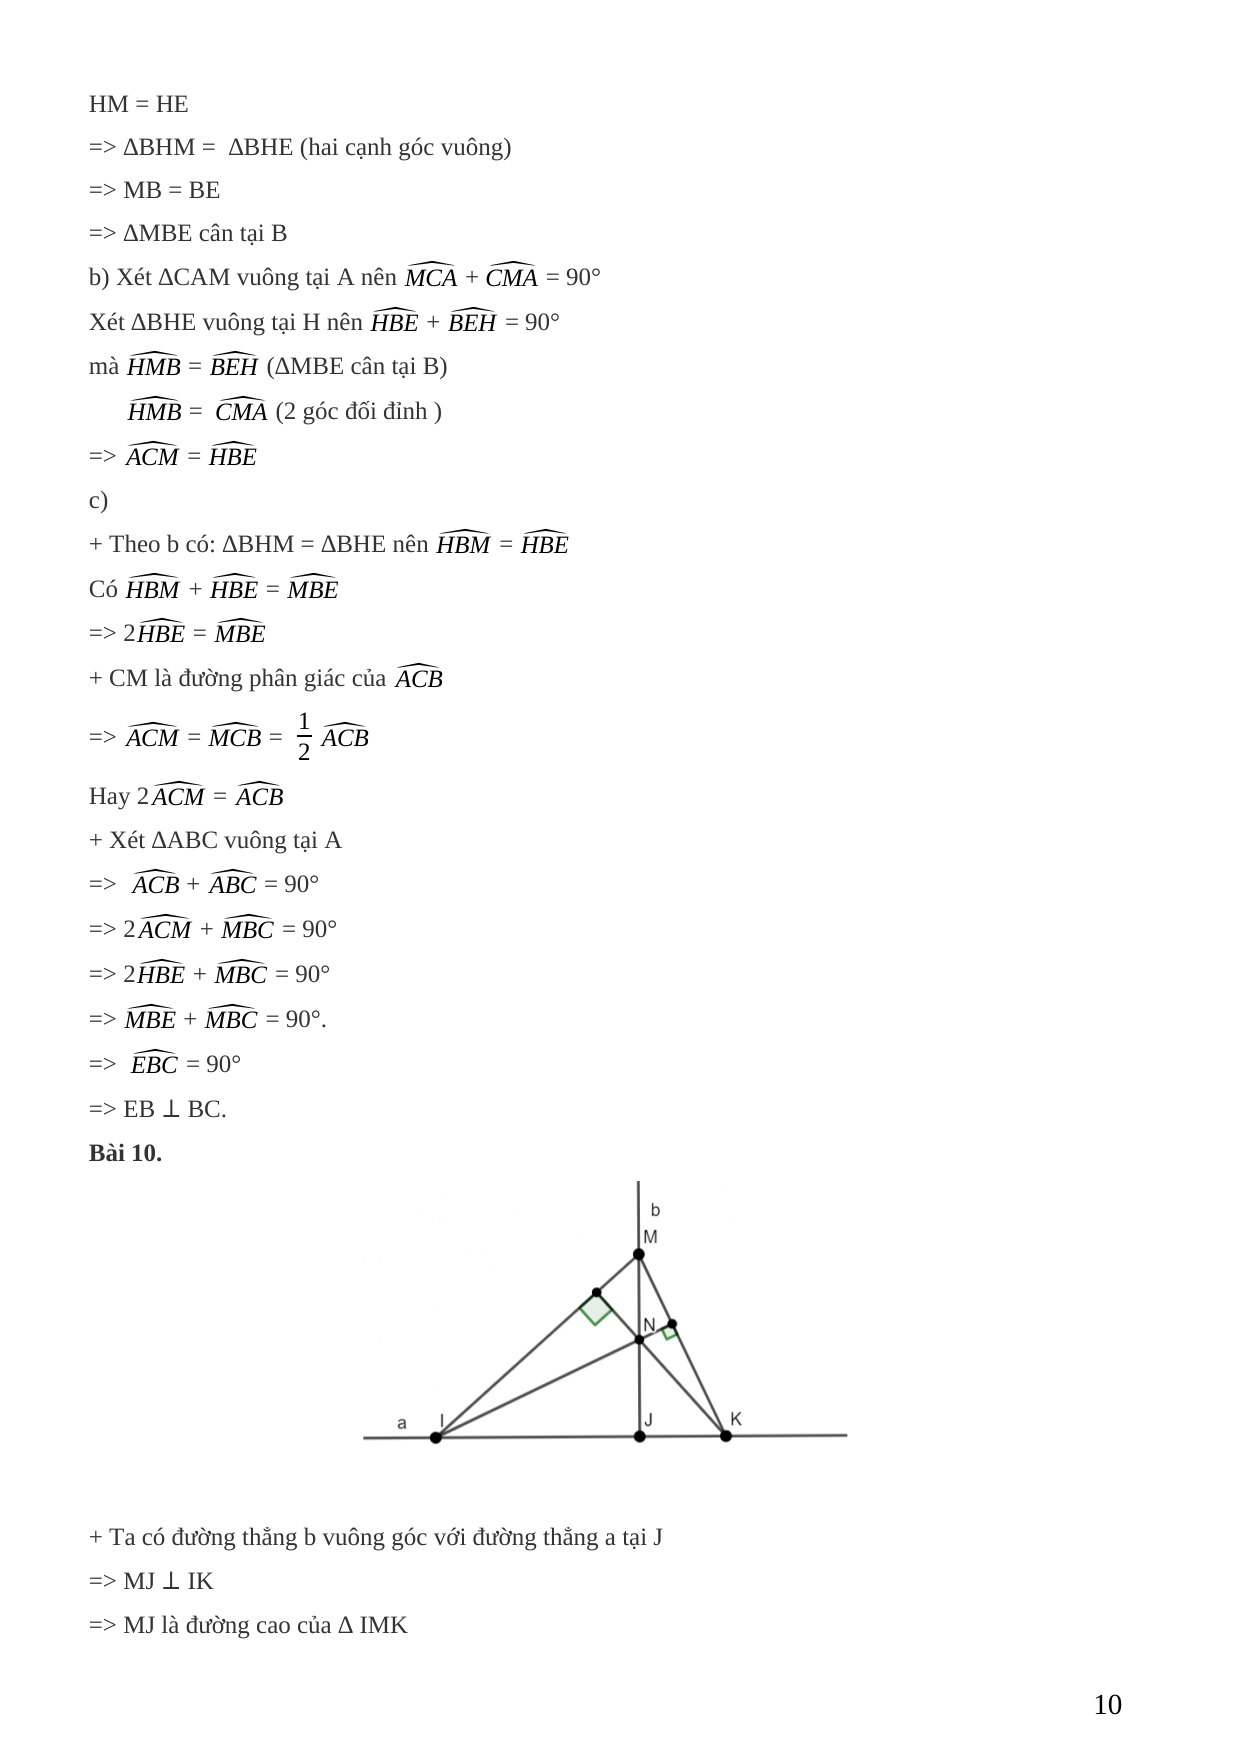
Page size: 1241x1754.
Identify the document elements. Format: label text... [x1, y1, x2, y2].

text => EB ⊥ BC. [89, 1093, 1122, 1123]
text Xét ∆BHE vuông tại H nên + = 90° [89, 306, 1122, 336]
text => = 90° [89, 1048, 1122, 1079]
text => = = [89, 707, 1122, 766]
text => + = 90° [89, 869, 1122, 899]
text => ∆MBE cân tại B [89, 218, 1122, 247]
text => MJ là đường cao của ∆ IMK [89, 1610, 1122, 1639]
text c) + Theo b có: ∆BHM = ∆BHE nên = [89, 485, 1122, 559]
text b) Xét ∆CAM vuông tại A nên + = 90° [89, 261, 1122, 292]
text => + = 90°. [89, 1003, 1122, 1034]
text => = [89, 440, 1122, 471]
picture [363, 1181, 848, 1505]
text => ∆BHM = ∆BHE (hai cạnh góc vuông) [89, 132, 1122, 161]
text Có + = [89, 573, 1122, 603]
text Bài 10. [89, 1138, 1122, 1167]
text => 2 + = 90° [89, 958, 1122, 989]
text HM = HE [89, 89, 1122, 117]
text mà = (∆MBE cân tại B) [89, 351, 1122, 381]
text + Xét ∆ABC vuông tại A [89, 826, 1122, 854]
text => MJ ⊥ IK [89, 1565, 1122, 1595]
text = (2 góc đối đỉnh ) [89, 395, 1122, 426]
text + Ta có đường thẳng b vuông góc với đường thẳng a tại J [89, 1522, 1122, 1550]
text + CM là đường phân giác của [89, 662, 1122, 693]
text => 2 + = 90° [89, 913, 1122, 944]
text Hay 2 = [89, 781, 1122, 811]
text => 2 = [89, 618, 1122, 648]
text => MB = BE [89, 175, 1122, 204]
